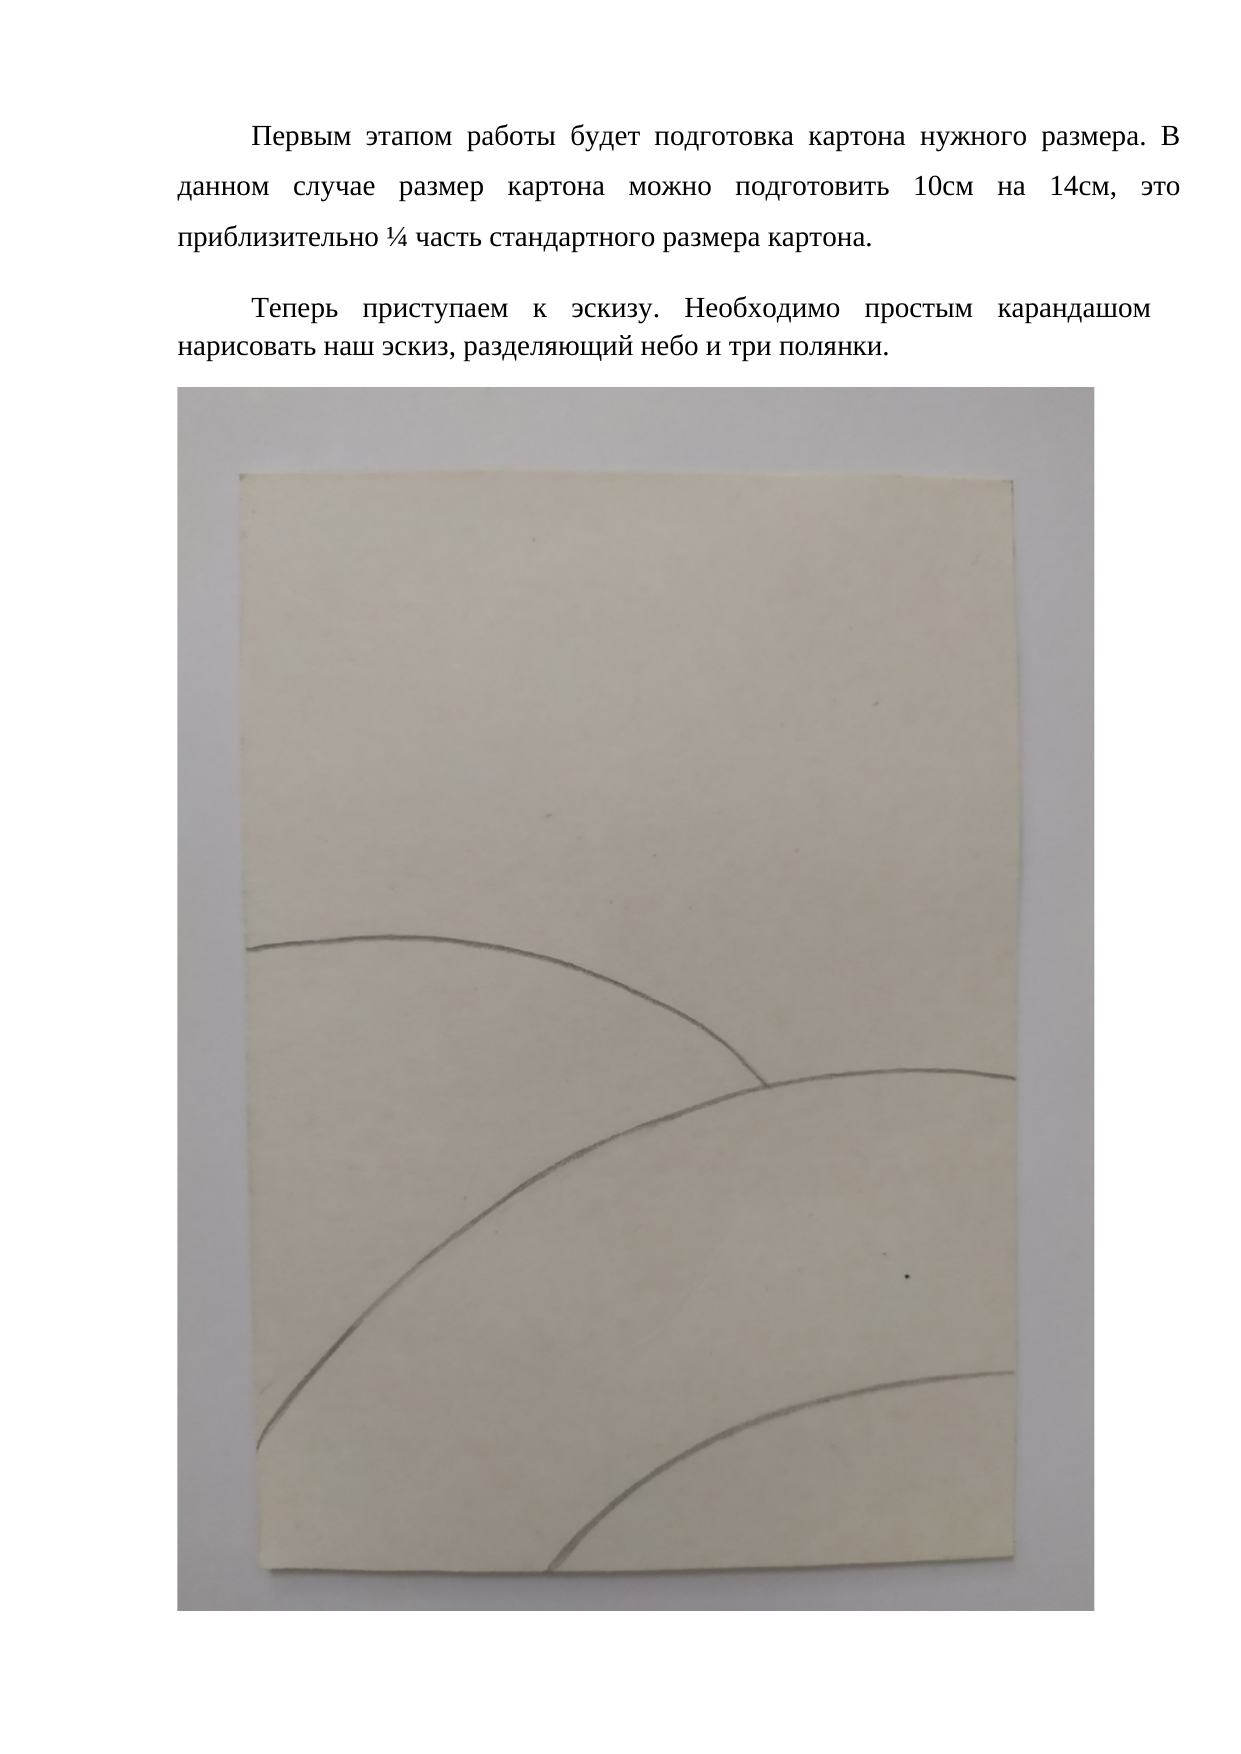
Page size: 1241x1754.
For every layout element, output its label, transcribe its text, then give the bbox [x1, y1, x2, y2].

picture [177, 387, 1095, 1611]
text Теперь приступаем к эскизу. Необходимо простым карандашом нарисовать наш эскиз, разделяющий небо и три полянки. [177, 290, 1152, 362]
text Первым этапом работы будет подготовка картона нужного размера. В данном случае размер картона можно подготовить 10см на 14см, это приблизительно ¼ часть стандартного размера картона. [177, 118, 1181, 252]
